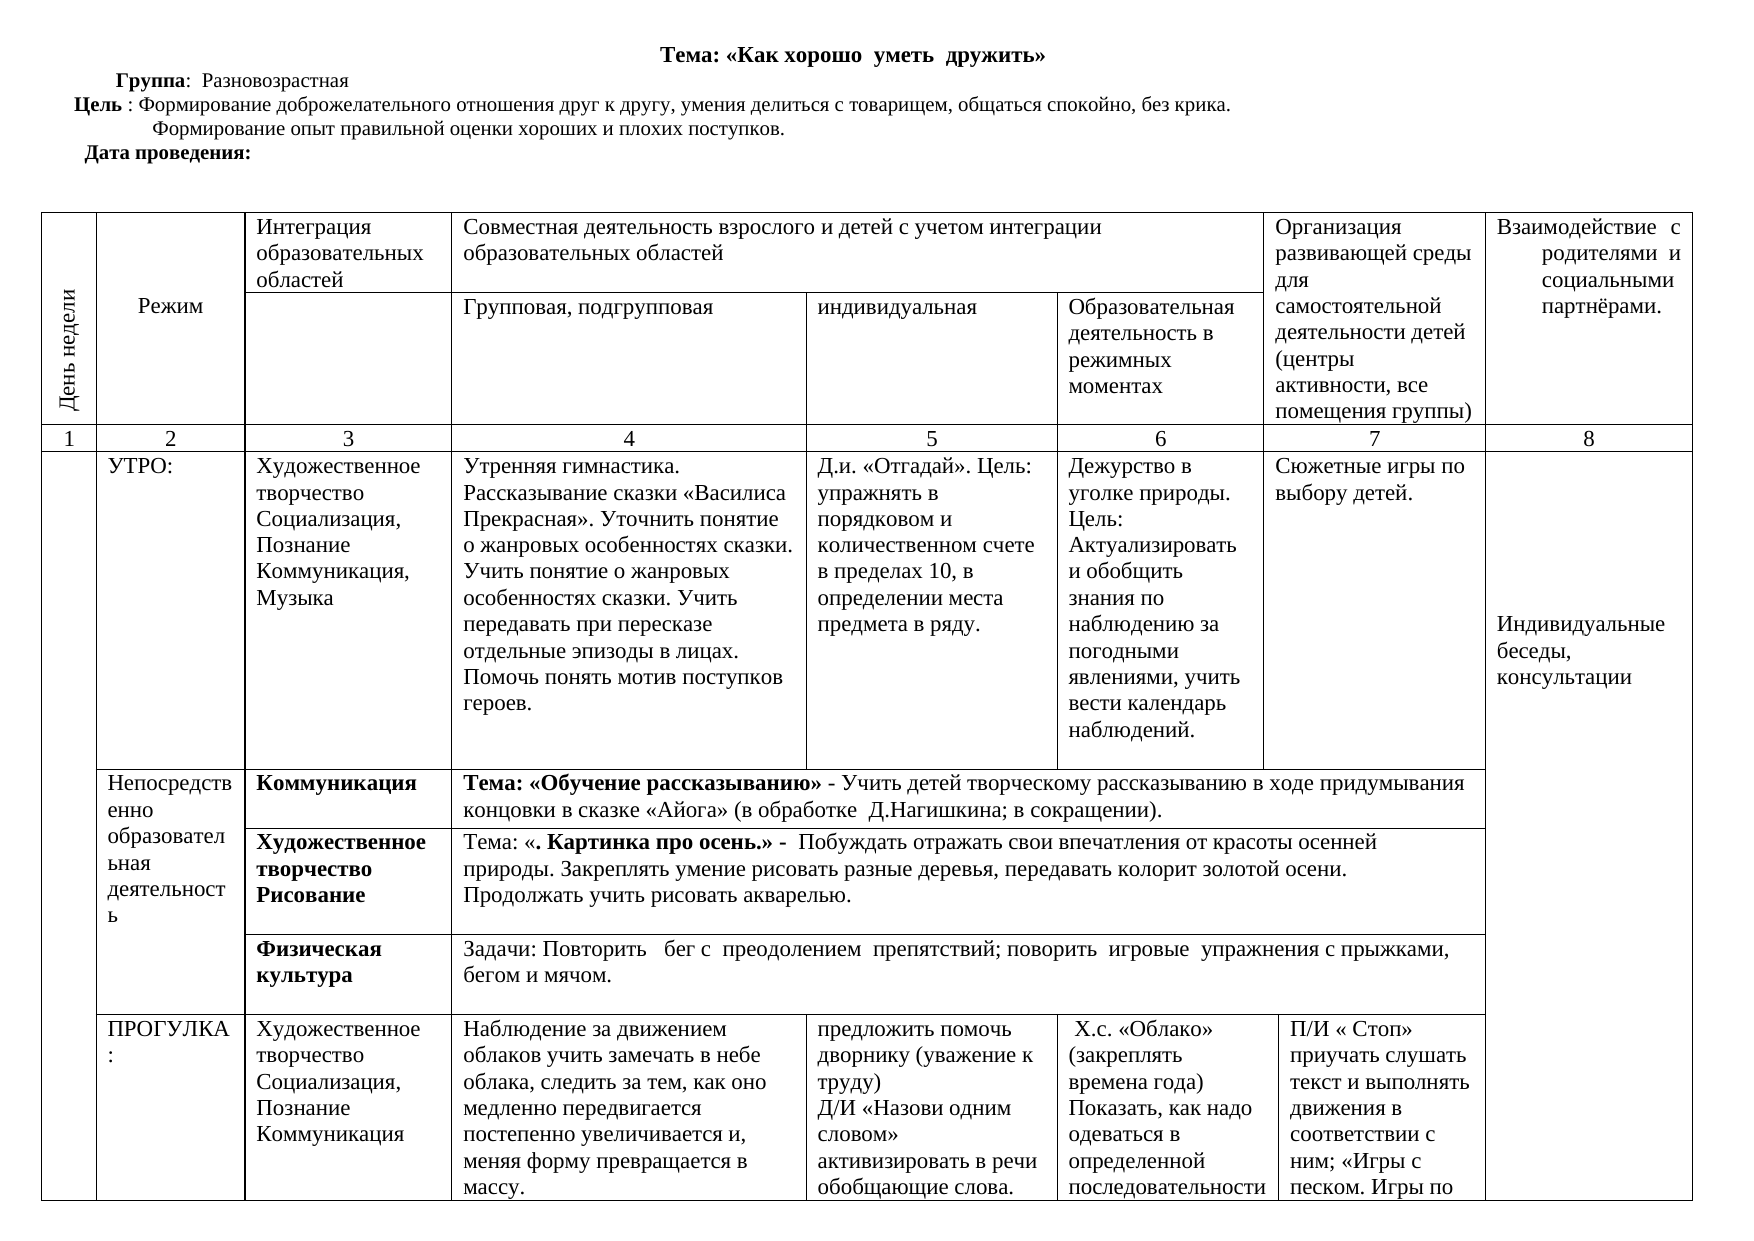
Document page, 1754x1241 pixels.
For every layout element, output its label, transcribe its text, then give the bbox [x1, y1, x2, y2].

text Группа: Разновозрастная [53, 67, 1653, 92]
text Цель : Формирование доброжелательного отношения друг к другу, умения делиться с товарищем, общаться спокойно, без крика. [53, 92, 1653, 116]
table_cell 2 [97, 425, 244, 451]
table_cell Непосредственно образовательная деятельность [97, 770, 244, 1014]
table_header День недели [42, 213, 96, 424]
table_cell Физическая культура [246, 935, 451, 1014]
text Дата проведения: [53, 140, 1653, 164]
table_cell Тема: «Обучение рассказыванию» - Учить детей творческому рассказыванию в ходе придумывания концовки в сказке «Айога» (в обработке Д.Нагишкина; в сокращении). [452, 770, 1485, 827]
table_cell Сюжетные игры по выбору детей. [1264, 452, 1485, 768]
table_cell УТРО: [97, 452, 244, 768]
table_cell Художественное творчество Рисование [246, 829, 451, 934]
text Формирование опыт правильной оценки хороших и плохих поступков. [53, 116, 1653, 140]
table_header Интеграция образовательных областей [246, 213, 451, 292]
table_cell 8 [1486, 425, 1692, 451]
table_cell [1058, 1015, 1278, 1199]
text Тема: «Как хорошо уметь дружить» [53, 41, 1653, 67]
table_cell 4 [452, 425, 806, 451]
table_cell 7 [1264, 425, 1485, 451]
table_cell [42, 452, 96, 1199]
table_cell 1 [42, 425, 96, 451]
table_cell индивидуальная [807, 293, 1057, 424]
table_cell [452, 1015, 806, 1199]
table_cell Задачи: Повторить бег с преодолением препятствий; поворить игровые упражнения с прыжками, бегом и мячом. [452, 935, 1485, 1014]
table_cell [246, 1015, 451, 1199]
table_cell 5 [807, 425, 1057, 451]
table_cell Дежурство в уголке природы. Цель: Актуализировать и обобщить знания по наблюдению за погодными явлениями, учить вести календарь наблюдений. [1058, 452, 1263, 768]
table_header Режим [97, 213, 244, 424]
table_cell 6 [1058, 425, 1263, 451]
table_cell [1279, 1015, 1485, 1199]
table_header Взаимодействие с родителями и социальными партнёрами. [1486, 213, 1692, 424]
table_cell 3 [246, 425, 451, 451]
table_cell ПРОГУЛКА: [97, 1015, 244, 1199]
table_cell Художественное творчество Социализация, Познание Коммуникация, Музыка [246, 452, 451, 768]
table_cell Индивидуальные беседы, консультации [1486, 452, 1692, 1199]
table_cell Групповая, подгрупповая [452, 293, 806, 424]
table_cell Утренняя гимнастика. Рассказывание сказки «Василиса Прекрасная». Уточнить понятие о жанровых особенностях сказки. Учить понятие о жанровых особенностях сказки. Учить передавать при пересказе отдельные эпизоды в лицах. Помочь понять мотив поступков героев. [452, 452, 806, 768]
table_cell Тема: «. Картинка про осень.» - Побуждать отражать свои впечатления от красоты осенней природы. Закреплять умение рисовать разные деревья, передавать колорит золотой осени. Продолжать учить рисовать акварелью. [452, 829, 1485, 934]
table_header Совместная деятельность взрослого и детей с учетом интеграции образовательных областей [452, 213, 1263, 292]
table_cell [246, 293, 451, 424]
table_cell Коммуникация [246, 770, 451, 827]
table_cell Образовательная деятельность в режимных моментах [1058, 293, 1263, 424]
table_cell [807, 1015, 1057, 1199]
table_header Организация развивающей среды для самостоятельной деятельности детей (центры активности, все помещения группы) [1264, 213, 1485, 424]
table_cell Д.и. «Отгадай». Цель: упражнять в порядковом и количественном счете в пределах 10, в определении места предмета в ряду. [807, 452, 1057, 768]
